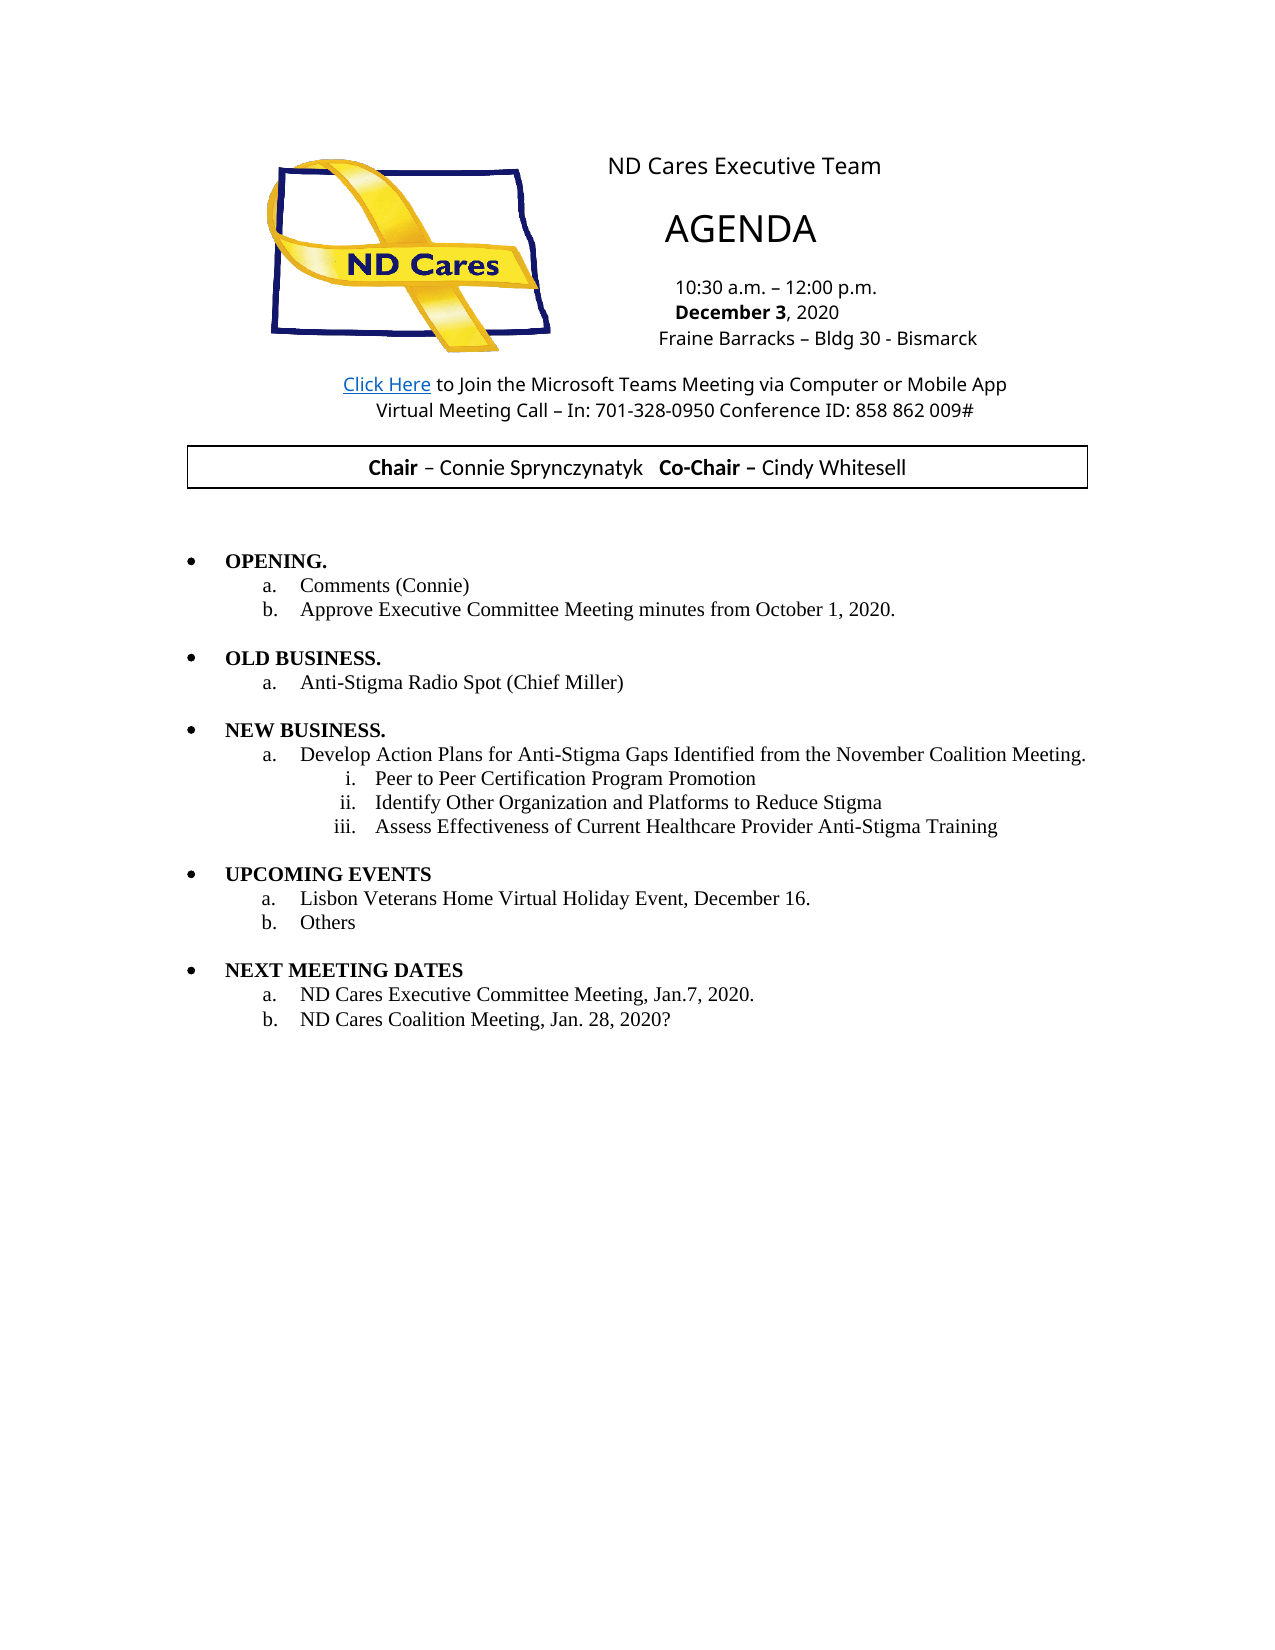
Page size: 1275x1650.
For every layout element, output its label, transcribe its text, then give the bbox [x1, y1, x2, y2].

list Anti-Stigma Radio Spot (Chief Miller) [262, 669, 1125, 694]
list Approve Executive Committee Meeting minutes from October 1, 2020. [262, 597, 1125, 621]
list OLD BUSINESS. [187, 646, 1125, 669]
picture [259, 181, 557, 202]
text a. ND Cares Executive Committee Meeting, Jan.7, 2020. [262, 982, 1125, 1006]
text ND Cares Executive Team [150, 150, 1125, 181]
text Click Here to Join the Microsoft Teams Meeting via Computer or Mobile App [225, 371, 1125, 397]
list OPENING. [187, 549, 1125, 573]
list Comments (Connie) [262, 573, 1125, 597]
list b. Others [225, 910, 1125, 934]
list NEXT MEETING DATES [187, 958, 1125, 982]
text Virtual Meeting Call – In: 701-328-0950 Conference ID: 858 862 009# [225, 397, 1125, 422]
picture [259, 253, 557, 274]
text b. ND Cares Coalition Meeting, Jan. 28, 2020? [225, 1006, 1125, 1031]
list Assess Effectiveness of Current Healthcare Provider Anti-Stigma Training [356, 814, 1125, 838]
picture [259, 325, 557, 355]
text a. Lisbon Veterans Home Virtual Holiday Event, December 16. [225, 886, 1125, 910]
text AGENDA [150, 202, 1125, 253]
list Peer to Peer Certification Program Promotion [356, 766, 1125, 790]
list NEW BUSINESS. [187, 718, 1125, 742]
list Identify Other Organization and Platforms to Reduce Stigma [356, 790, 1125, 814]
text December 3, 2020 [225, 299, 1125, 325]
text Fraine Barracks – Bldg 30 - Bismarck [525, 325, 1125, 351]
list Develop Action Plans for Anti-Stigma Gaps Identified from the November Coalition Meeting. [262, 742, 1125, 766]
text 10:30 a.m. – 12:00 p.m. [225, 274, 1125, 299]
list UPCOMING EVENTS [187, 862, 1125, 886]
